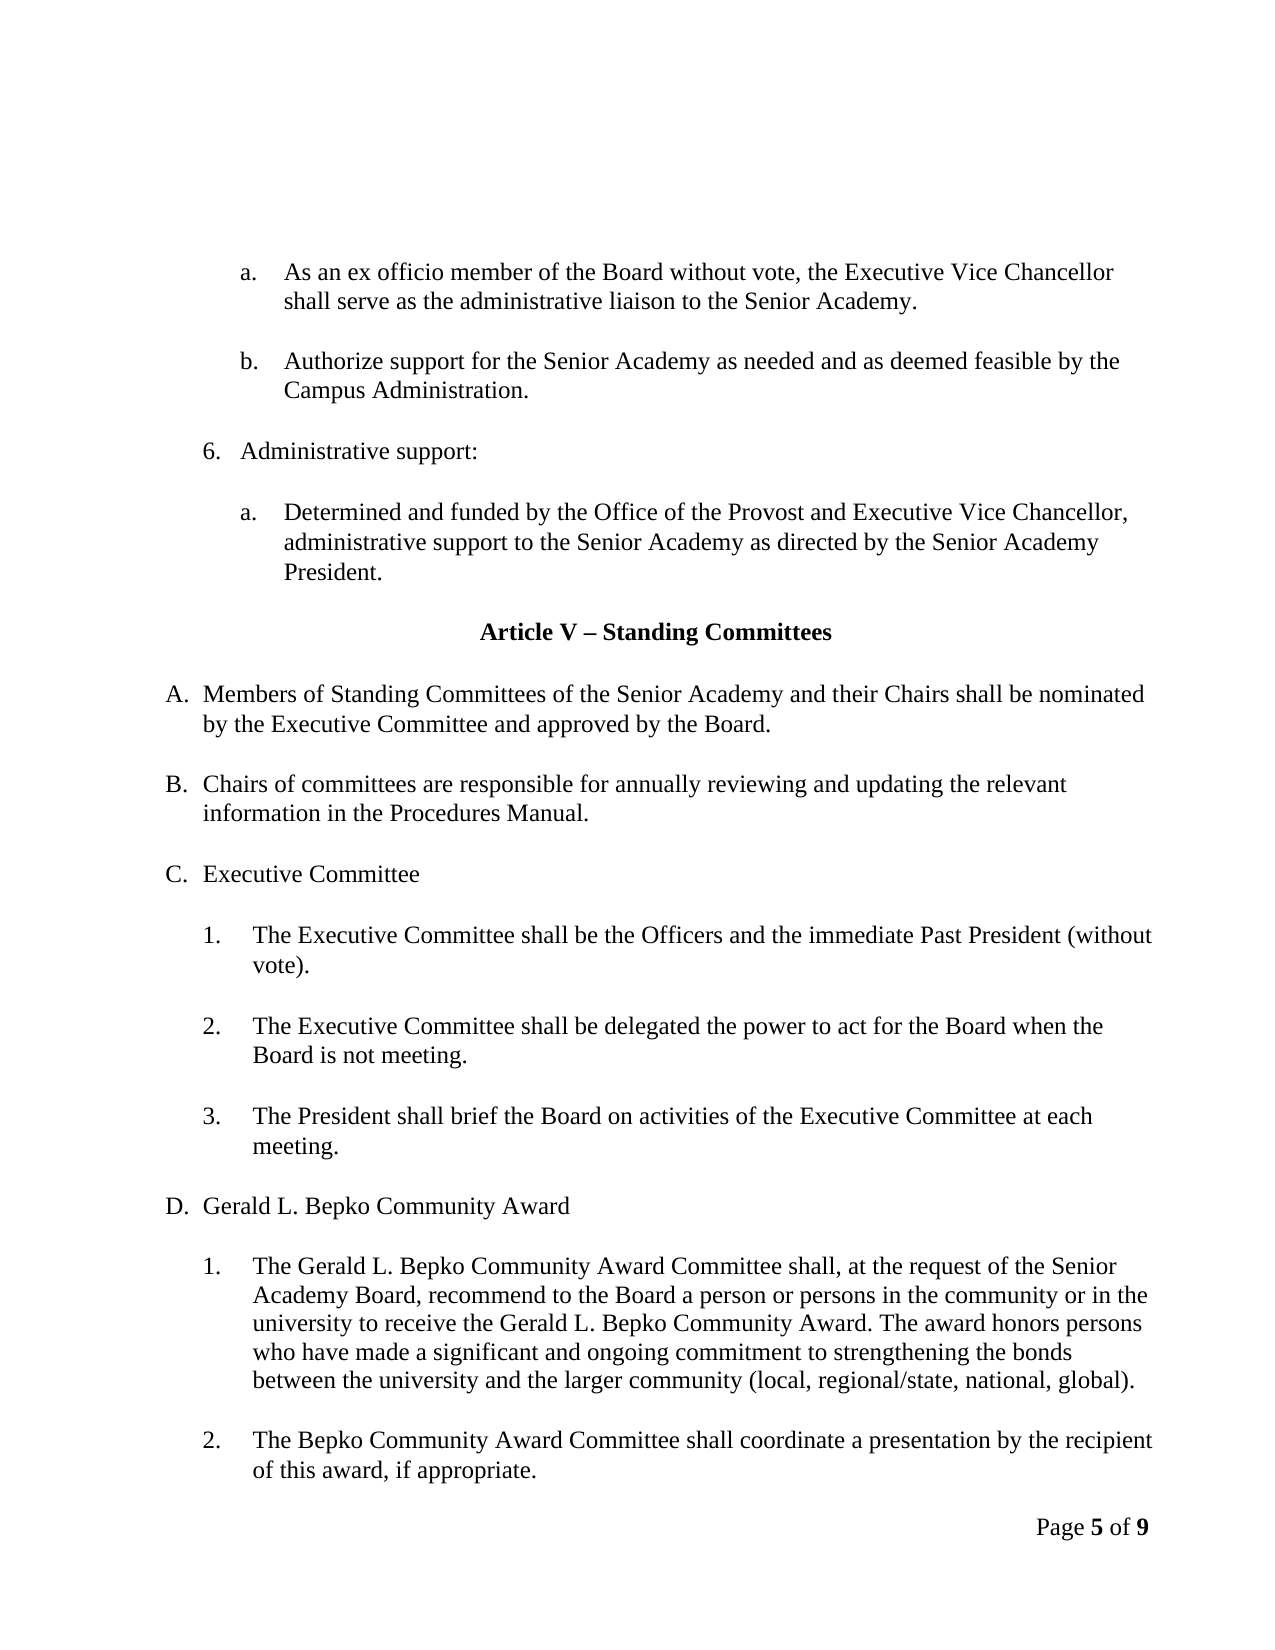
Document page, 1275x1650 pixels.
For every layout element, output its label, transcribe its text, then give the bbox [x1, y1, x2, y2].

list Executive Committee [165, 859, 1154, 888]
subtitle Article V – Standing Committees [202, 617, 1109, 646]
list The Executive Committee shall be the Officers and the immediate Past President (without vote). [202, 920, 1154, 979]
list The Gerald L. Bepko Community Award Committee shall, at the request of the Senior Academy Board, recommend to the Board a person or persons in the community or in the university to receive the Gerald L. Bepko Community Award. The award honors persons who have made a significant and ongoing commitment to strengthening the bonds between the university and the larger community (local, regional/state, national, global). [202, 1252, 1154, 1394]
list The Bepko Community Award Committee shall coordinate a presentation by the recipient of this award, if appropriate. [202, 1425, 1154, 1484]
list Authorize support for the Senior Academy as needed and as deemed feasible by the Campus Administration. [240, 346, 1154, 404]
list As an ex officio member of the Board without vote, the Executive Vice Chancellor shall serve as the administrative liaison to the Senior Academy. [240, 257, 1154, 315]
list Gerald L. Bepko Community Award [165, 1191, 1154, 1219]
list The Executive Committee shall be delegated the power to act for the Board when the Board is not meeting. [202, 1011, 1154, 1069]
list Administrative support: [202, 436, 1154, 465]
list Determined and funded by the Office of the Provost and Executive Vice Chancellor, administrative support to the Senior Academy as directed by the Senior Academy President. [240, 497, 1154, 585]
list Chairs of committees are responsible for annually reviewing and updating the relevant information in the Procedures Manual. [165, 769, 1154, 827]
list The President shall brief the Board on activities of the Executive Committee at each meeting. [202, 1101, 1154, 1160]
list Members of Standing Committees of the Senior Academy and their Chairs shall be nominated by the Executive Committee and approved by the Board. [165, 679, 1154, 738]
